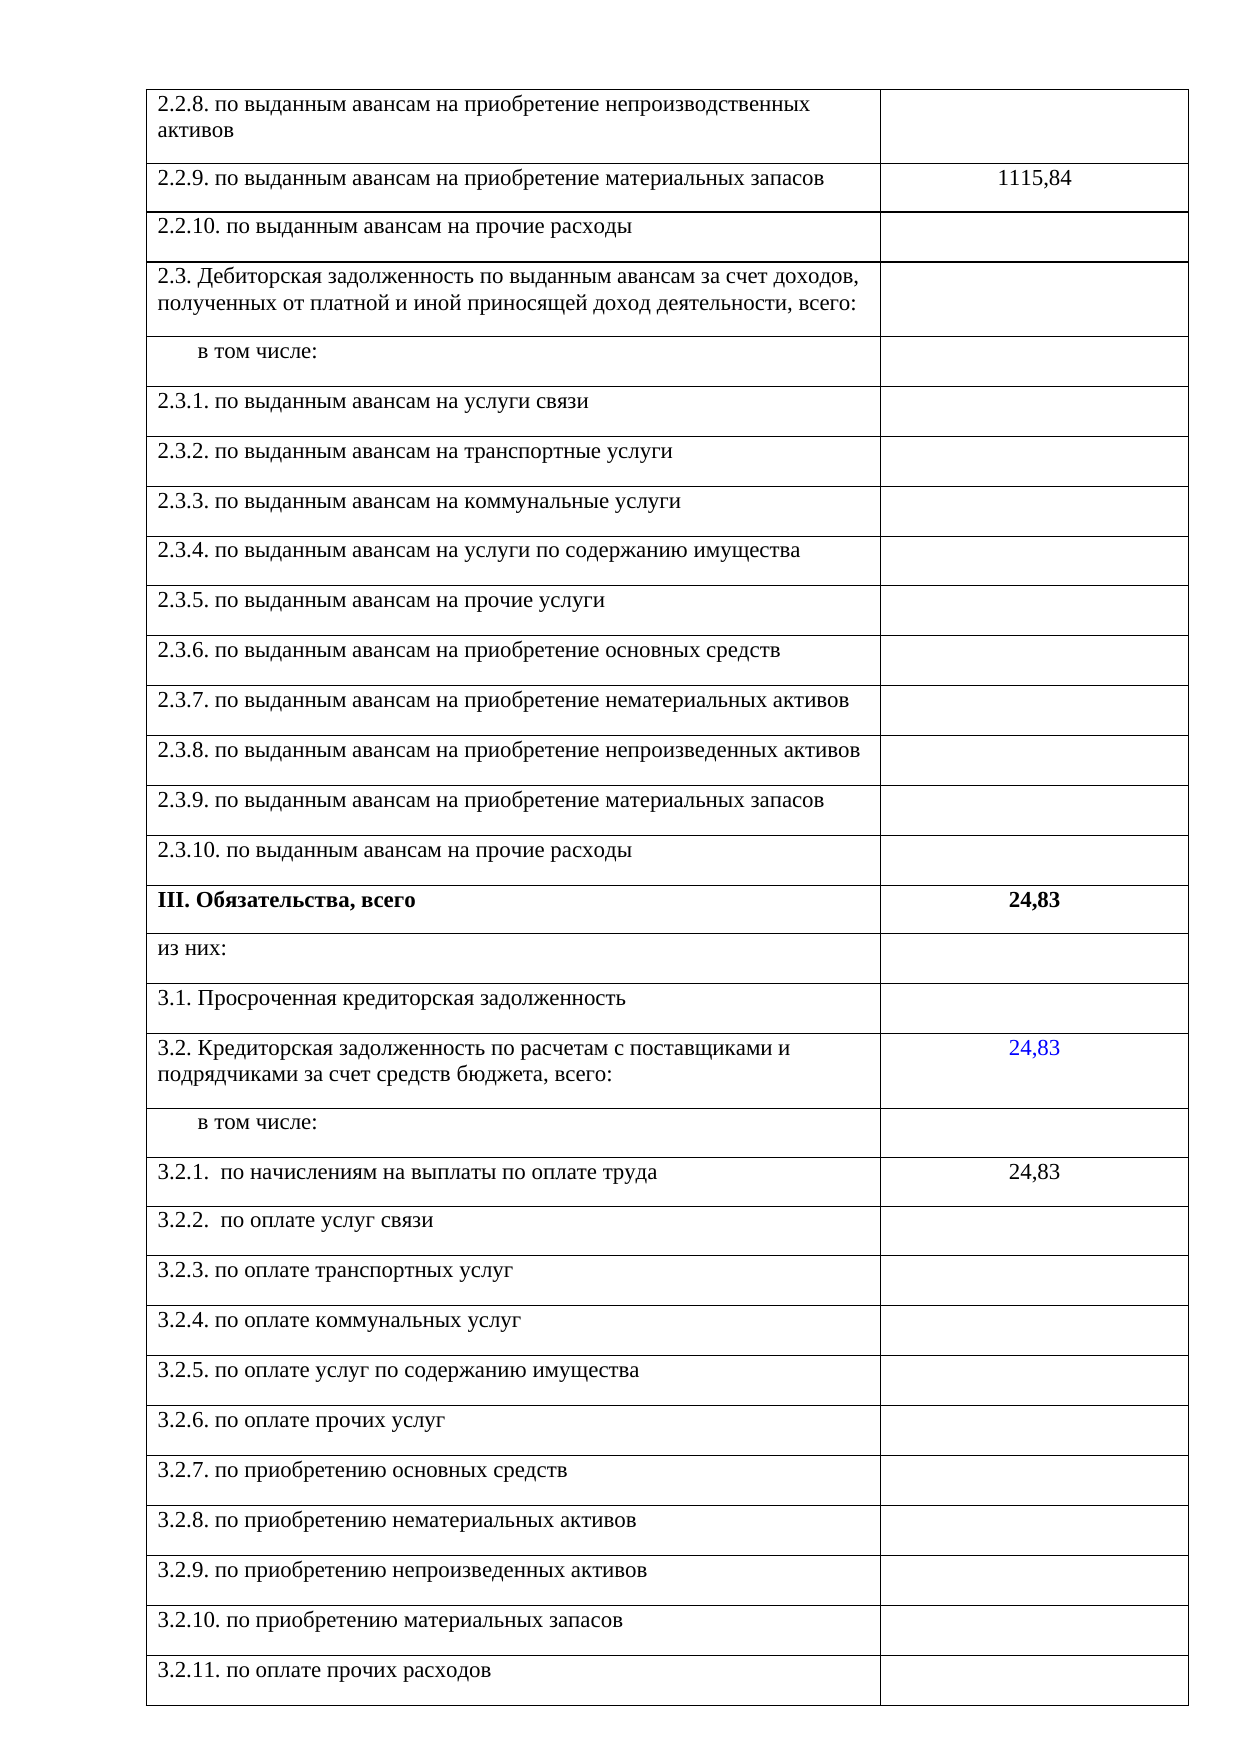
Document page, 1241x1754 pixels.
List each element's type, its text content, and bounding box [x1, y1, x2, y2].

table_cell [881, 90, 1188, 163]
table_cell 3.2.1. по начислениям на выплаты по оплате труда [147, 1158, 880, 1206]
table_cell 3.2.5. по оплате услуг по содержанию имущества [147, 1356, 880, 1405]
table_cell [881, 686, 1188, 735]
table_cell 3.2.4. по оплате коммунальных услуг [147, 1306, 880, 1355]
table_cell [881, 1506, 1188, 1555]
table_cell 3.1. Просроченная кредиторская задолженность [147, 984, 880, 1033]
table_cell [881, 1406, 1188, 1455]
table_cell [881, 586, 1188, 635]
table_cell 24,83 [881, 886, 1188, 933]
table_cell [881, 213, 1188, 261]
table_cell 2.3.9. по выданным авансам на приобретение материальных запасов [147, 786, 880, 835]
table_cell [881, 786, 1188, 835]
table_cell в том числе: [147, 1109, 880, 1157]
table_cell [881, 1207, 1188, 1255]
table_cell [881, 437, 1188, 486]
table_cell в том числе: [147, 337, 880, 386]
table_cell [881, 1256, 1188, 1305]
table_cell 24,83 [881, 1034, 1188, 1107]
table_cell 3.2.10. по приобретению материальных запасов [147, 1606, 880, 1654]
table_cell 2.3.6. по выданным авансам на приобретение основных средств [147, 636, 880, 685]
table_cell [881, 1109, 1188, 1157]
table_cell [881, 1656, 1188, 1704]
table_cell [881, 537, 1188, 585]
table_cell 3.2.11. по оплате прочих расходов [147, 1656, 880, 1704]
table_cell 3.2.8. по приобретению нематериальных активов [147, 1506, 880, 1555]
table_cell [881, 1306, 1188, 1355]
table_cell 3.2.3. по оплате транспортных услуг [147, 1256, 880, 1305]
table_cell 3.2. Кредиторская задолженность по расчетам с поставщиками и подрядчиками за счет средств бюджета, всего: [147, 1034, 880, 1107]
table_cell 24,83 [881, 1158, 1188, 1206]
table_cell 3.2.9. по приобретению непроизведенных активов [147, 1556, 880, 1605]
table_cell [881, 984, 1188, 1033]
table_cell [881, 636, 1188, 685]
table_cell [881, 1356, 1188, 1405]
table_cell 3.2.2. по оплате услуг связи [147, 1207, 880, 1255]
table_cell 1115,84 [881, 164, 1188, 211]
table_cell из них: [147, 934, 880, 983]
table_cell 2.3.7. по выданным авансам на приобретение нематериальных активов [147, 686, 880, 735]
table_cell 2.3. Дебиторская задолженность по выданным авансам за счет доходов, полученных от платной и иной приносящей доход деятельности, всего: [147, 263, 880, 336]
table_cell [881, 836, 1188, 885]
table_cell 2.3.5. по выданным авансам на прочие услуги [147, 586, 880, 635]
table_cell [881, 387, 1188, 436]
table_cell 3.2.7. по приобретению основных средств [147, 1456, 880, 1505]
table_cell 3.2.6. по оплате прочих услуг [147, 1406, 880, 1455]
table_cell [881, 1606, 1188, 1654]
table_cell [881, 1456, 1188, 1505]
table_cell III. Обязательства, всего [147, 886, 880, 933]
table_cell 2.3.10. по выданным авансам на прочие расходы [147, 836, 880, 885]
table_cell 2.2.10. по выданным авансам на прочие расходы [147, 213, 880, 261]
table_cell 2.3.4. по выданным авансам на услуги по содержанию имущества [147, 537, 880, 585]
table_cell [881, 1556, 1188, 1605]
table_cell 2.3.2. по выданным авансам на транспортные услуги [147, 437, 880, 486]
table_cell [881, 736, 1188, 785]
table_cell 2.3.3. по выданным авансам на коммунальные услуги [147, 487, 880, 536]
table_cell [881, 263, 1188, 336]
table_cell 2.2.9. по выданным авансам на приобретение материальных запасов [147, 164, 880, 211]
table_cell 2.3.8. по выданным авансам на приобретение непроизведенных активов [147, 736, 880, 785]
table_cell [881, 337, 1188, 386]
table_cell 2.3.1. по выданным авансам на услуги связи [147, 387, 880, 436]
table_cell 2.2.8. по выданным авансам на приобретение непроизводственных активов [147, 90, 880, 163]
table_cell [881, 487, 1188, 536]
table_cell [881, 934, 1188, 983]
